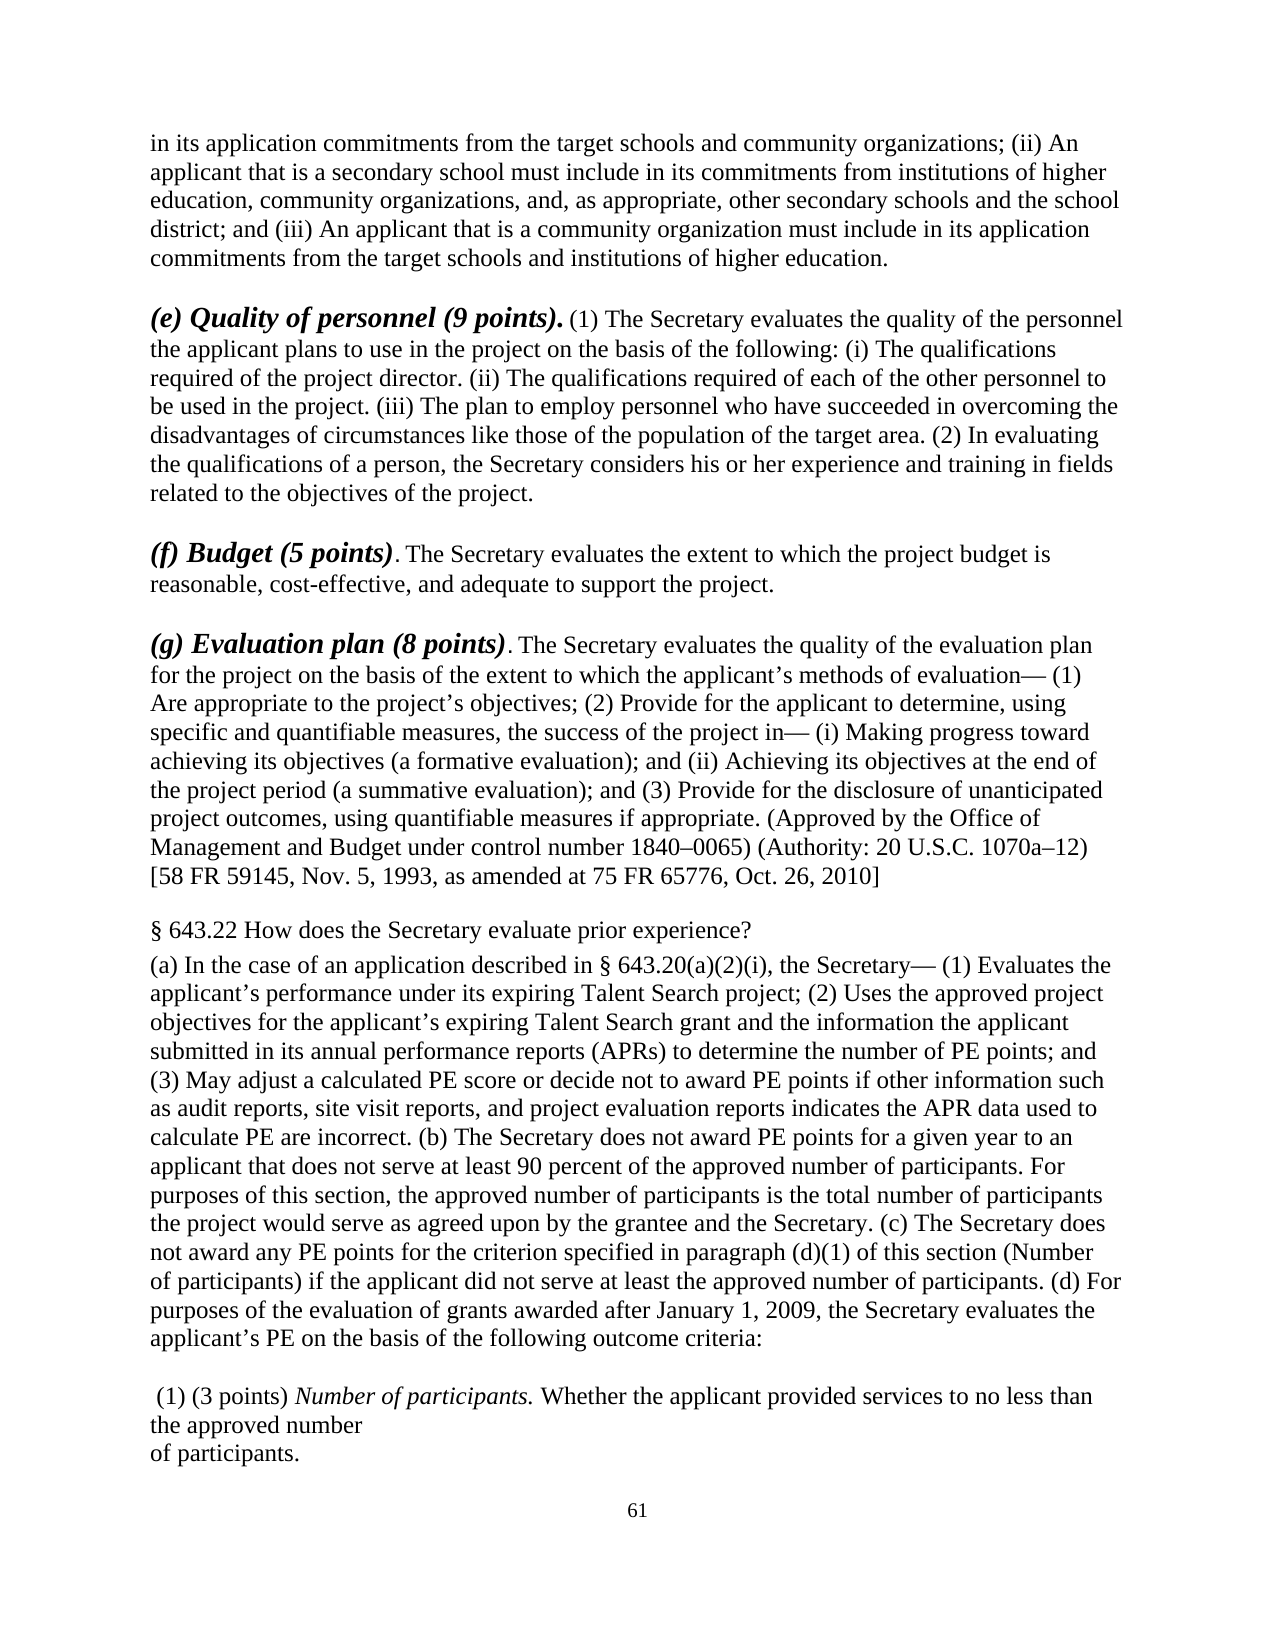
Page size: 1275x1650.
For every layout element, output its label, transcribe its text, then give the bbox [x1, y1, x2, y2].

text (e) Quality of personnel (9 points). (1) The Secretary evaluates the quality of the personnel the applicant plans to use in the project on the basis of the following: (i) The qualifications required of the project director. (ii) The qualifications required of each of the other personnel to be used in the project. (iii) The plan to employ personnel who have succeeded in overcoming the disadvantages of circumstances like those of the population of the target area. (2) In evaluating the qualifications of a person, the Secretary considers his or her experience and training in fields related to the objectives of the project. [150, 300, 1125, 506]
text (f) Budget (5 points). The Secretary evaluates the extent to which the project budget is reasonable, cost-effective, and adequate to support the project. [150, 535, 1125, 597]
text (a) In the case of an application described in § 643.20(a)(2)(i), the Secretary— (1) Evaluates the applicant’s performance under its expiring Talent Search project; (2) Uses the approved project objectives for the applicant’s expiring Talent Search grant and the information the applicant submitted in its annual performance reports (APRs) to determine the number of PE points; and [150, 950, 1125, 1065]
text of participants. [150, 1438, 1125, 1467]
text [150, 128, 1125, 272]
text (1) (3 points) Number of participants. Whether the applicant provided services to no less than the approved number [150, 1381, 1125, 1438]
text (g) Evaluation plan (8 points). The Secretary evaluates the quality of the evaluation plan for the project on the basis of the extent to which the applicant’s methods of evaluation— (1) Are appropriate to the project’s objectives; (2) Provide for the applicant to determine, using specific and quantifiable measures, the success of the project in— (i) Making progress toward achieving its objectives (a formative evaluation); and (ii) Achieving its objectives at the end of the project period (a summative evaluation); and (3) Provide for the disclosure of unanticipated project outcomes, using quantifiable measures if appropriate. (Approved by the Office of Management and Budget under control number 1840–0065) (Authority: 20 U.S.C. 1070a–12) [58 FR 59145, Nov. 5, 1993, as amended at 75 FR 65776, Oct. 26, 2010] [150, 626, 1125, 890]
text (3) May adjust a calculated PE score or decide not to award PE points if other information such as audit reports, site visit reports, and project evaluation reports indicates the APR data used to calculate PE are incorrect. (b) The Secretary does not award PE points for a given year to an applicant that does not serve at least 90 percent of the approved number of participants. For purposes of this section, the approved number of participants is the total number of participants the project would serve as agreed upon by the grantee and the Secretary. (c) The Secretary does not award any PE points for the criterion specified in paragraph (d)(1) of this section (Number [150, 1065, 1125, 1266]
text of participants) if the applicant did not serve at least the approved number of participants. (d) For purposes of the evaluation of grants awarded after January 1, 2009, the Secretary evaluates the applicant’s PE on the basis of the following outcome criteria: [150, 1266, 1125, 1352]
subtitle § 643.22 How does the Secretary evaluate prior experience? [150, 915, 1125, 943]
